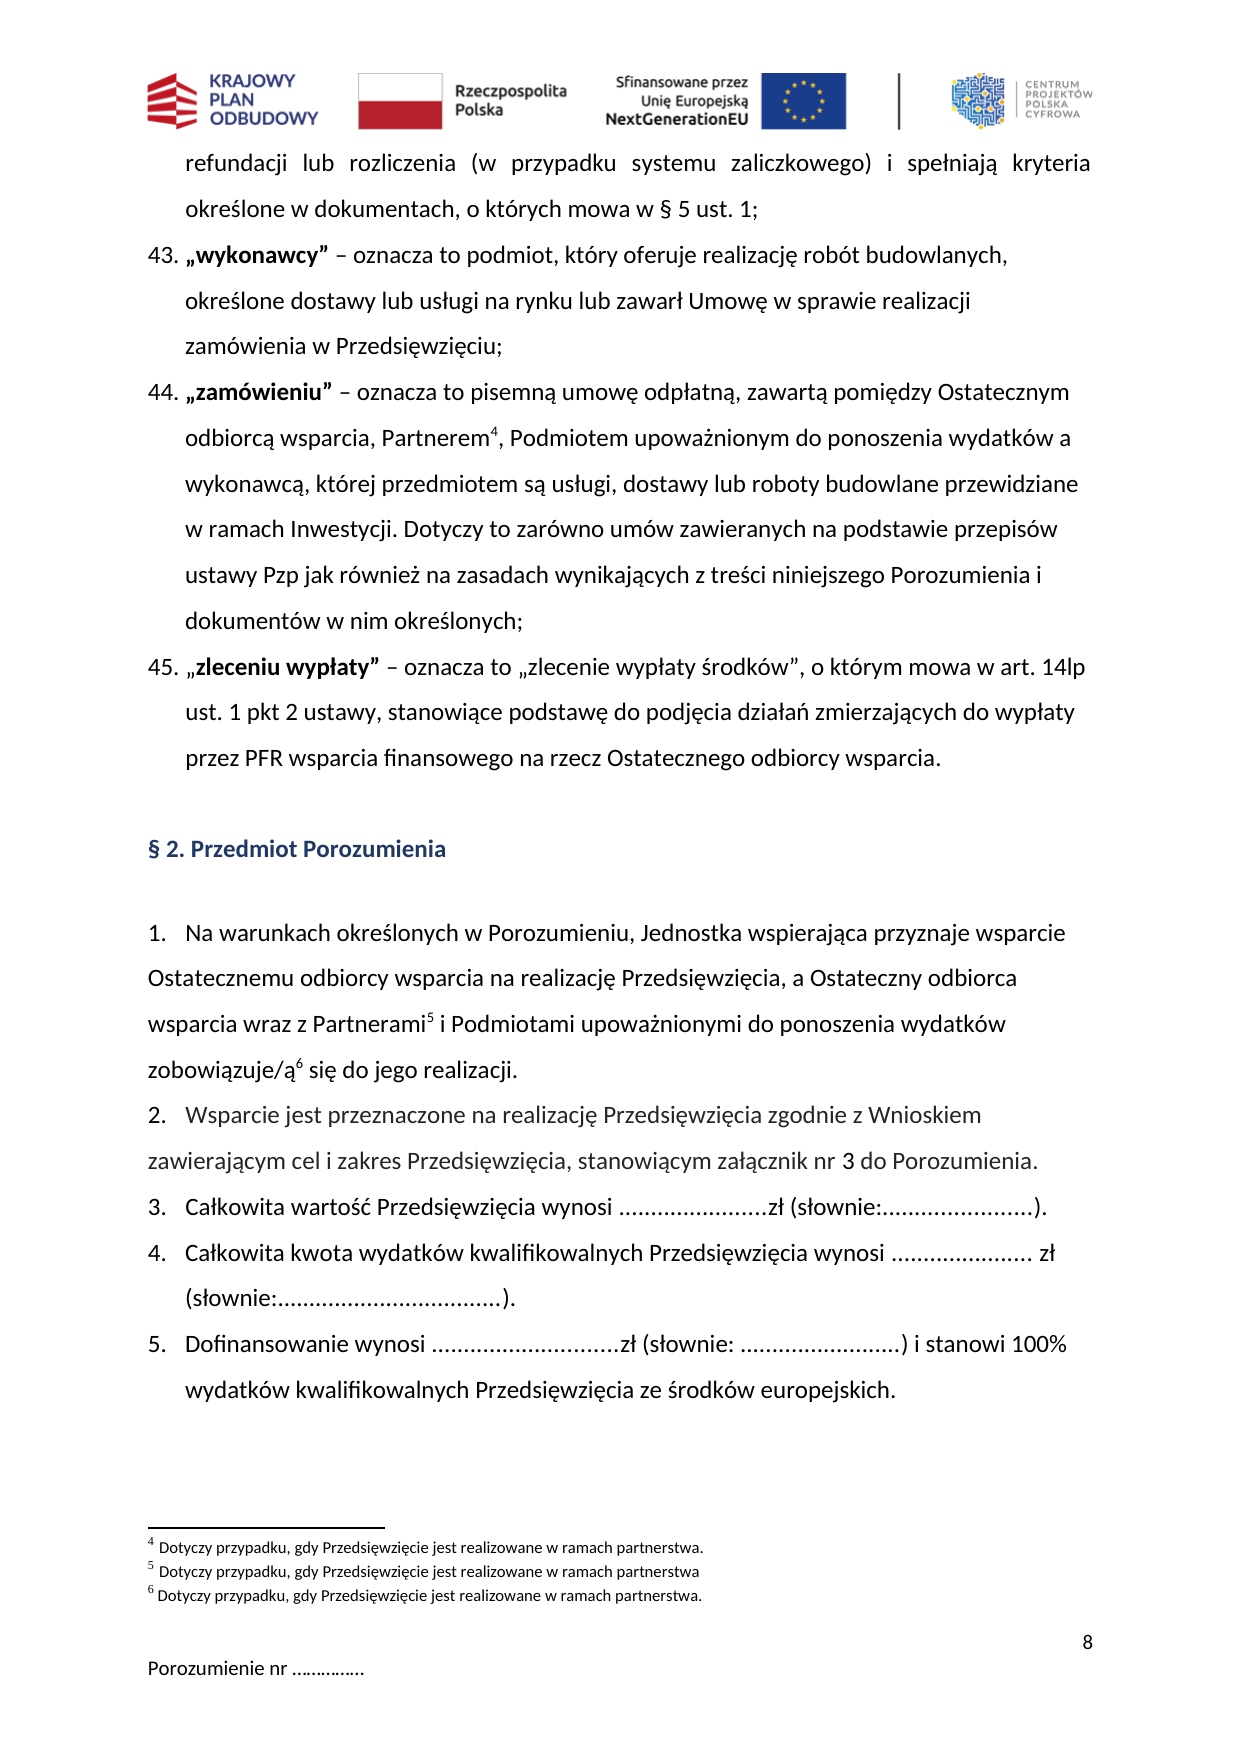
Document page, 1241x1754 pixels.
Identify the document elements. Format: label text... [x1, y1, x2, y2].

list Dofinansowanie wynosi zł (słownie: ) i stanowi 100% wydatków kwalifikowalnych Przedsięwzięcia ze środków europejskich. [148, 1328, 1093, 1404]
list Wsparcie jest przeznaczone na realizację Przedsięwzięcia zgodnie z Wnioskiem zawierającym cel i zakres Przedsięwzięcia, stanowiącym załącznik nr 3 do Porozumienia. [148, 1100, 1093, 1176]
list „zleceniu wypłaty” – oznacza to „zlecenie wypłaty środków”, o którym mowa w art. 14lp ust. 1 pkt 2 ustawy, stanowiące podstawę do podjęcia działań zmierzających do wypłaty przez PFR wsparcia finansowego na rzecz Ostatecznego odbiorcy wsparcia. [148, 651, 1093, 773]
picture [147, 73, 1093, 130]
list Całkowita wartość Przedsięwzięcia wynosi zł (słownie: ). [148, 1191, 1093, 1222]
list „zamówieniu” – oznacza to pisemną umowę odpłatną, zawartą pomiędzy Ostatecznym odbiorcą wsparcia, Partnerem, Podmiotem upoważnionym do ponoszenia wydatków a wykonawcą, której przedmiotem są usługi, dostawy lub roboty budowlane przewidziane w ramach Inwestycji. Dotyczy to zarówno umów zawieranych na podstawie przepisów ustawy Pzp jak również na zasadach wynikających z treści niniejszego Porozumienia i dokumentów w nim określonych; [148, 376, 1093, 635]
list Na warunkach określonych w Porozumieniu, Jednostka wspierająca przyznaje wsparcie Ostatecznemu odbiorcy wsparcia na realizację Przedsięwzięcia, a Ostateczny odbiorca wsparcia wraz z Partnerami i Podmiotami upoważnionymi do ponoszenia wydatków zobowiązuje/ą się do jego realizacji. [148, 917, 1093, 1084]
subtitle § 2. Przedmiot Porozumienia [148, 833, 1093, 864]
list „wykonawcy” – oznacza to podmiot, który oferuje realizację robót budowlanych, określone dostawy lub usługi na rynku lub zawarł Umowę w sprawie realizacji zamówienia w Przedsięwzięciu; [148, 239, 1093, 361]
list Całkowita kwota wydatków kwalifikowalnych Przedsięwzięcia wynosi zł (słownie: ). [148, 1237, 1093, 1313]
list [148, 148, 1093, 224]
